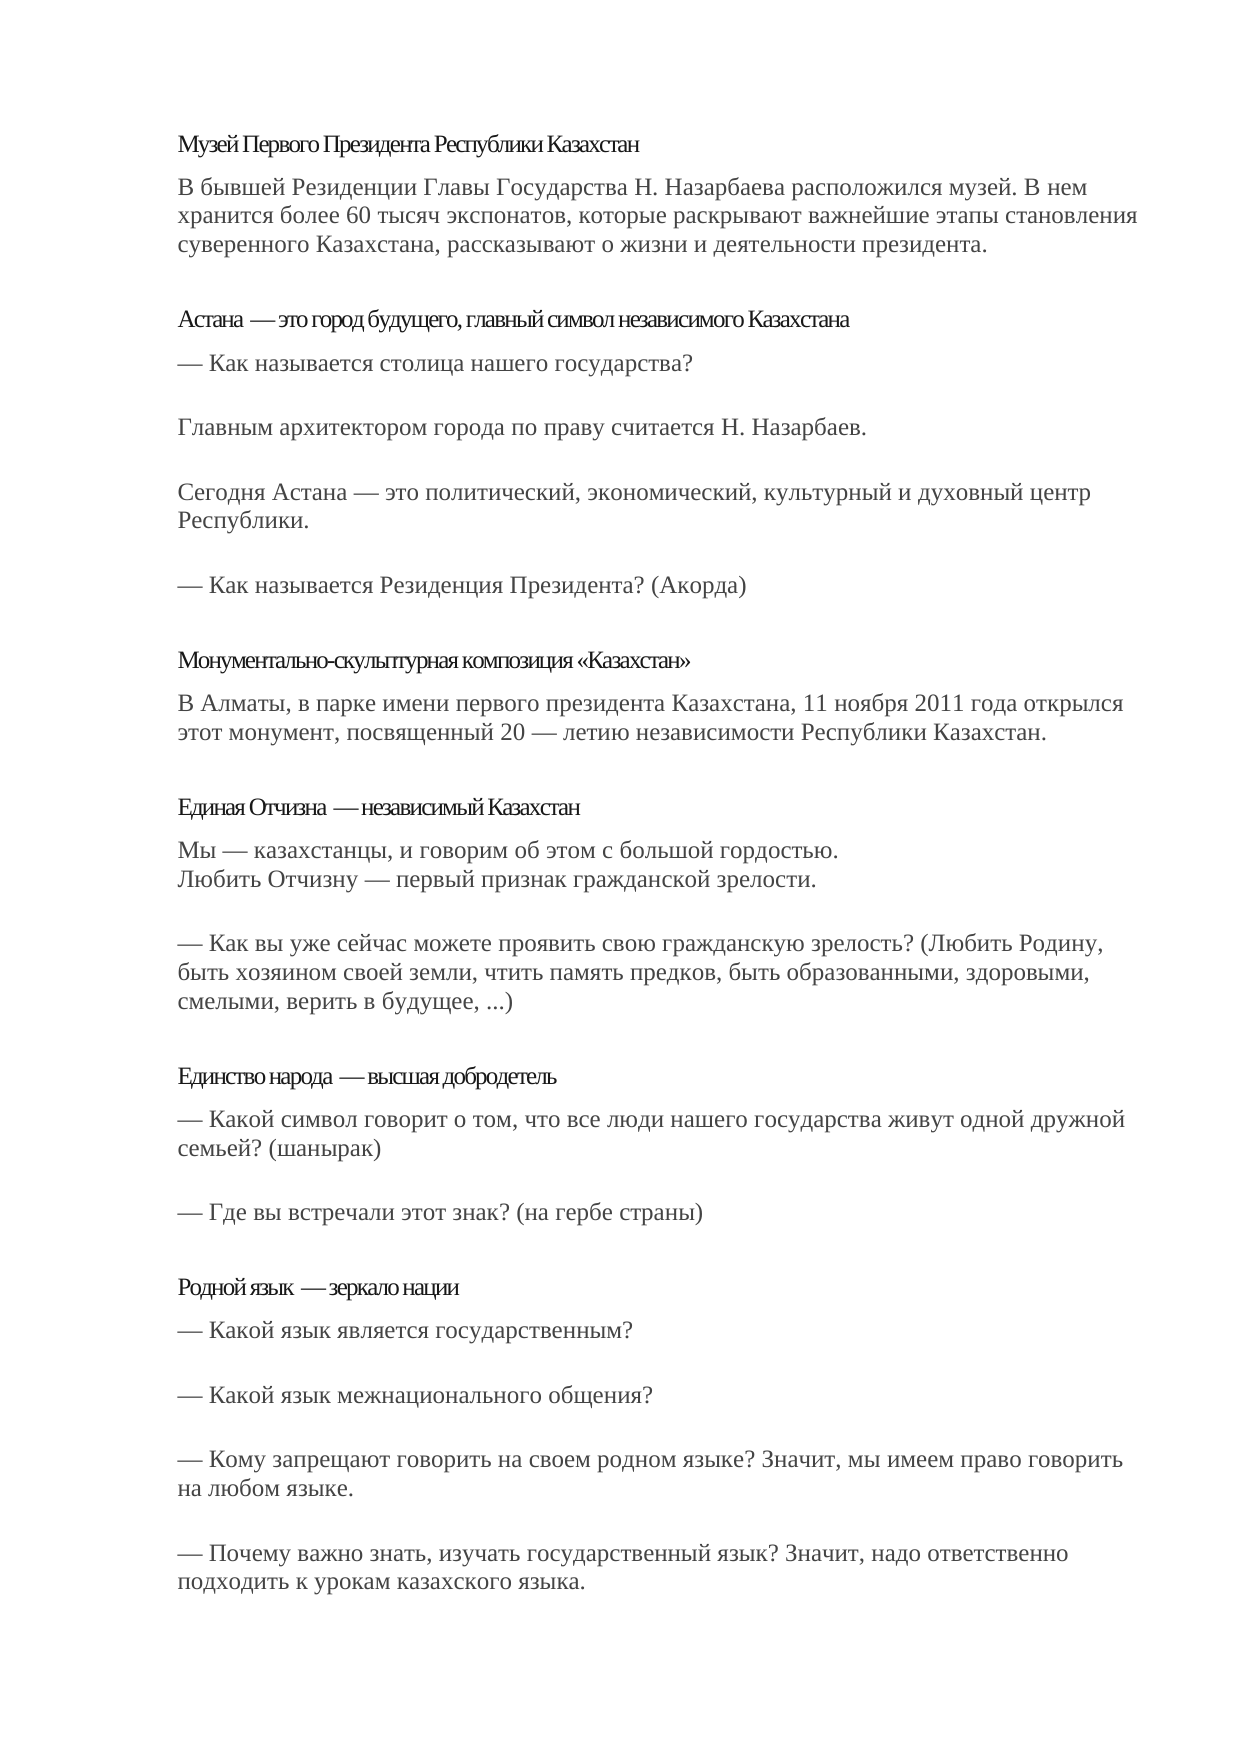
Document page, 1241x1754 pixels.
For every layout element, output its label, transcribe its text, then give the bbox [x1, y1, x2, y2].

text Единство народа — высшая добродетель [177, 1050, 1152, 1090]
text Единая Отчизна — независимый Казахстан [177, 781, 1152, 821]
text В бывшей Резиденции Главы Государства Н. Назарбаева расположился музей. В нем хранится более 60 тысяч экспонатов, которые раскрывают важнейшие этапы становления суверенного Казахстана, рассказывают о жизни и деятельности президента. [177, 172, 1152, 258]
text Родной язык — зеркало нации [177, 1262, 1152, 1301]
text — Кому запрещают говорить на своем родном языке? Значит, мы имеем право говорить на любом языке. [177, 1444, 1152, 1502]
text Астана — это город будущего, главный символ независимого Казахстана [177, 294, 1152, 333]
text — Как вы уже сейчас можете проявить свою гражданскую зрелость? (Любить Родину, быть хозяином своей земли, чтить память предков, быть образованными, здоровыми, смелыми, верить в будущее, ...) [177, 928, 1152, 1014]
text Монументально-скульптурная композиция «Казахстан» [177, 634, 1152, 674]
text Мы — казахстанцы, и говорим об этом с большой гордостью. Любить Отчизну — первый признак гражданской зрелости. [177, 835, 1152, 892]
text — Где вы встречали этот знак? (на гербе страны) [177, 1197, 1152, 1226]
text — Как называется Резиденция Президента? (Акорда) [177, 570, 1152, 598]
text — Почему важно знать, изучать государственный язык? Значит, надо ответственно подходить к урокам казахского языка. [177, 1538, 1152, 1595]
text — Какой язык межнационального общения? [177, 1380, 1152, 1409]
text — Какой язык является государственным? [177, 1315, 1152, 1344]
text — Какой символ говорит о том, что все люди нашего государства живут одной дружной семьей? (шанырак) [177, 1104, 1152, 1161]
text Главным архитектором города по праву считается Н. Назарбаев. [177, 412, 1152, 441]
text — Как называется столица нашего государства? [177, 348, 1152, 376]
text В Алматы, в парке имени первого президента Казахстана, 11 ноября 2011 года открылся этот монумент, посвященный 20 — летию независимости Республики Казахстан. [177, 688, 1152, 746]
text Сегодня Астана — это политический, экономический, культурный и духовный центр Республики. [177, 477, 1152, 534]
text Музей Первого Президента Республики Казахстан [177, 118, 1152, 158]
